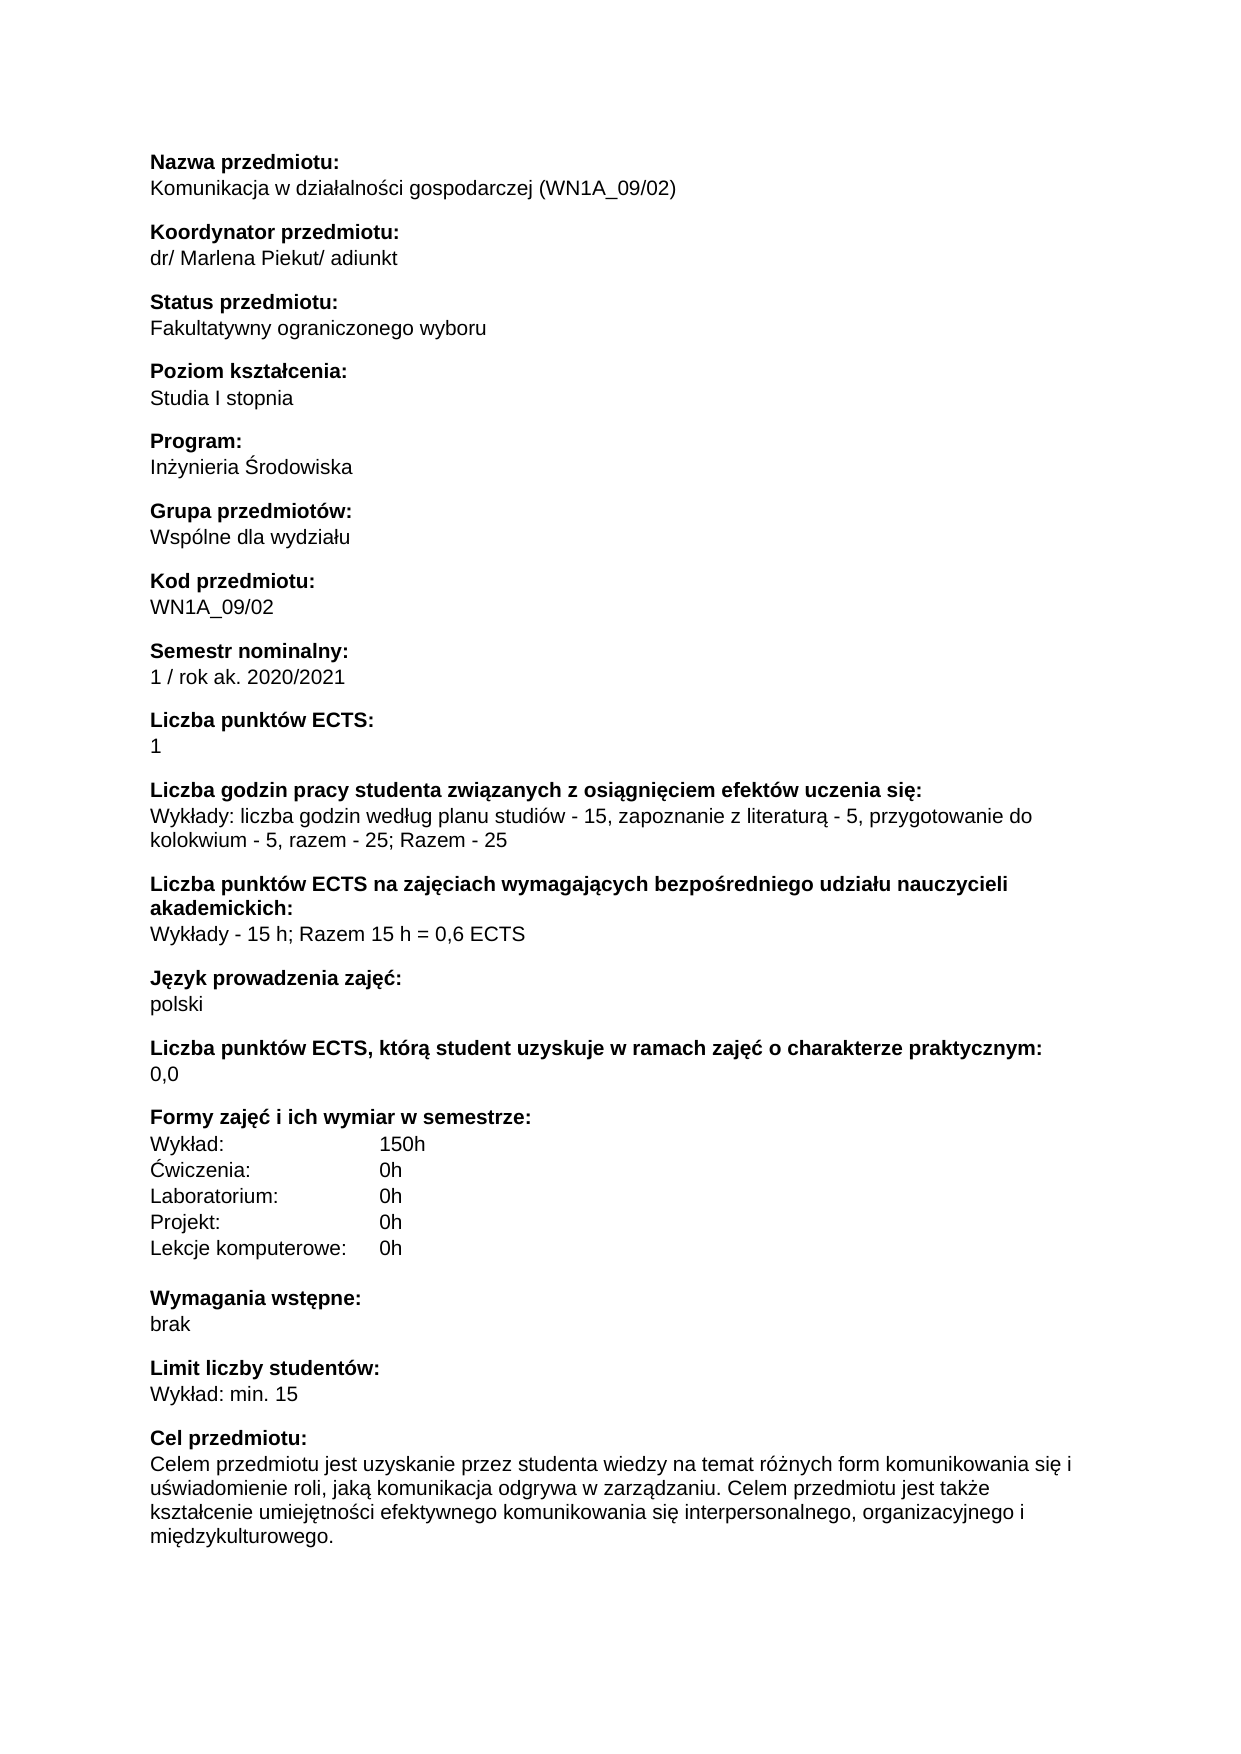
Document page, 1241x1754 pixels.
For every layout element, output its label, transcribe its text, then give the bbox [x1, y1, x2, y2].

text Celem przedmiotu jest uzyskanie przez studenta wiedzy na temat różnych form komunikowania się i uświadomienie roli, jaką komunikacja odgrywa w zarządzaniu. Celem przedmiotu jest także kształcenie umiejętności efektywnego komunikowania się interpersonalnego, organizacyjnego i międzykulturowego. [150, 1452, 1090, 1547]
text dr/ Marlena Piekut/ adiunkt [150, 246, 1090, 270]
text Cel przedmiotu: [150, 1426, 1090, 1449]
table_header 150h [369, 1132, 597, 1156]
text Nazwa przedmiotu: [150, 150, 1090, 174]
text Wykład: min. 15 [150, 1382, 1090, 1406]
text Kod przedmiotu: [150, 569, 1090, 593]
text Grupa przedmiotów: [150, 499, 1090, 523]
text Program: [150, 429, 1090, 453]
text Wykłady - 15 h; Razem 15 h = 0,6 ECTS [150, 922, 1090, 946]
table_cell Ćwiczenia: [140, 1158, 367, 1182]
text Poziom kształcenia: [150, 359, 1090, 383]
text Koordynator przedmiotu: [150, 220, 1090, 244]
text Status przedmiotu: [150, 289, 1090, 313]
text Semestr nominalny: [150, 638, 1090, 662]
text Liczba punktów ECTS, którą student uzyskuje w ramach zajęć o charakterze praktycznym: [150, 1035, 1090, 1059]
text 0,0 [150, 1061, 1090, 1085]
text Komunikacja w działalności gospodarczej (WN1A_09/02) [150, 176, 1090, 200]
text WN1A_09/02 [150, 595, 1090, 619]
text Liczba punktów ECTS: [150, 708, 1090, 732]
text 1 / rok ak. 2020/2021 [150, 664, 1090, 688]
text Liczba godzin pracy studenta związanych z osiągnięciem efektów uczenia się: [150, 778, 1090, 802]
table_cell Projekt: [140, 1210, 367, 1234]
table_cell Laboratorium: [140, 1184, 367, 1208]
text Formy zajęć i ich wymiar w semestrze: [150, 1105, 1090, 1129]
table_cell 0h [369, 1182, 597, 1208]
text Wspólne dla wydziału [150, 525, 1090, 549]
table_cell 0h [369, 1208, 597, 1234]
text Język prowadzenia zajęć: [150, 966, 1090, 989]
text Studia I stopnia [150, 385, 1090, 409]
text Limit liczby studentów: [150, 1356, 1090, 1380]
text Wykłady: liczba godzin według planu studiów - 15, zapoznanie z literaturą - 5, przygotowanie do kolokwium - 5, razem - 25; Razem - 25 [150, 804, 1090, 852]
table_cell 0h [369, 1234, 597, 1260]
text Fakultatywny ograniczonego wyboru [150, 316, 1090, 339]
text brak [150, 1312, 1090, 1336]
text Inżynieria Środowiska [150, 455, 1090, 479]
text Wymagania wstępne: [150, 1286, 1090, 1310]
text polski [150, 992, 1090, 1016]
text Liczba punktów ECTS na zajęciach wymagających bezpośredniego udziału nauczycieli akademickich: [150, 872, 1090, 920]
table_header Wykład: [140, 1132, 367, 1156]
text 1 [150, 734, 1090, 758]
table_cell Lekcje komputerowe: [140, 1236, 367, 1260]
table_cell 0h [369, 1156, 597, 1182]
